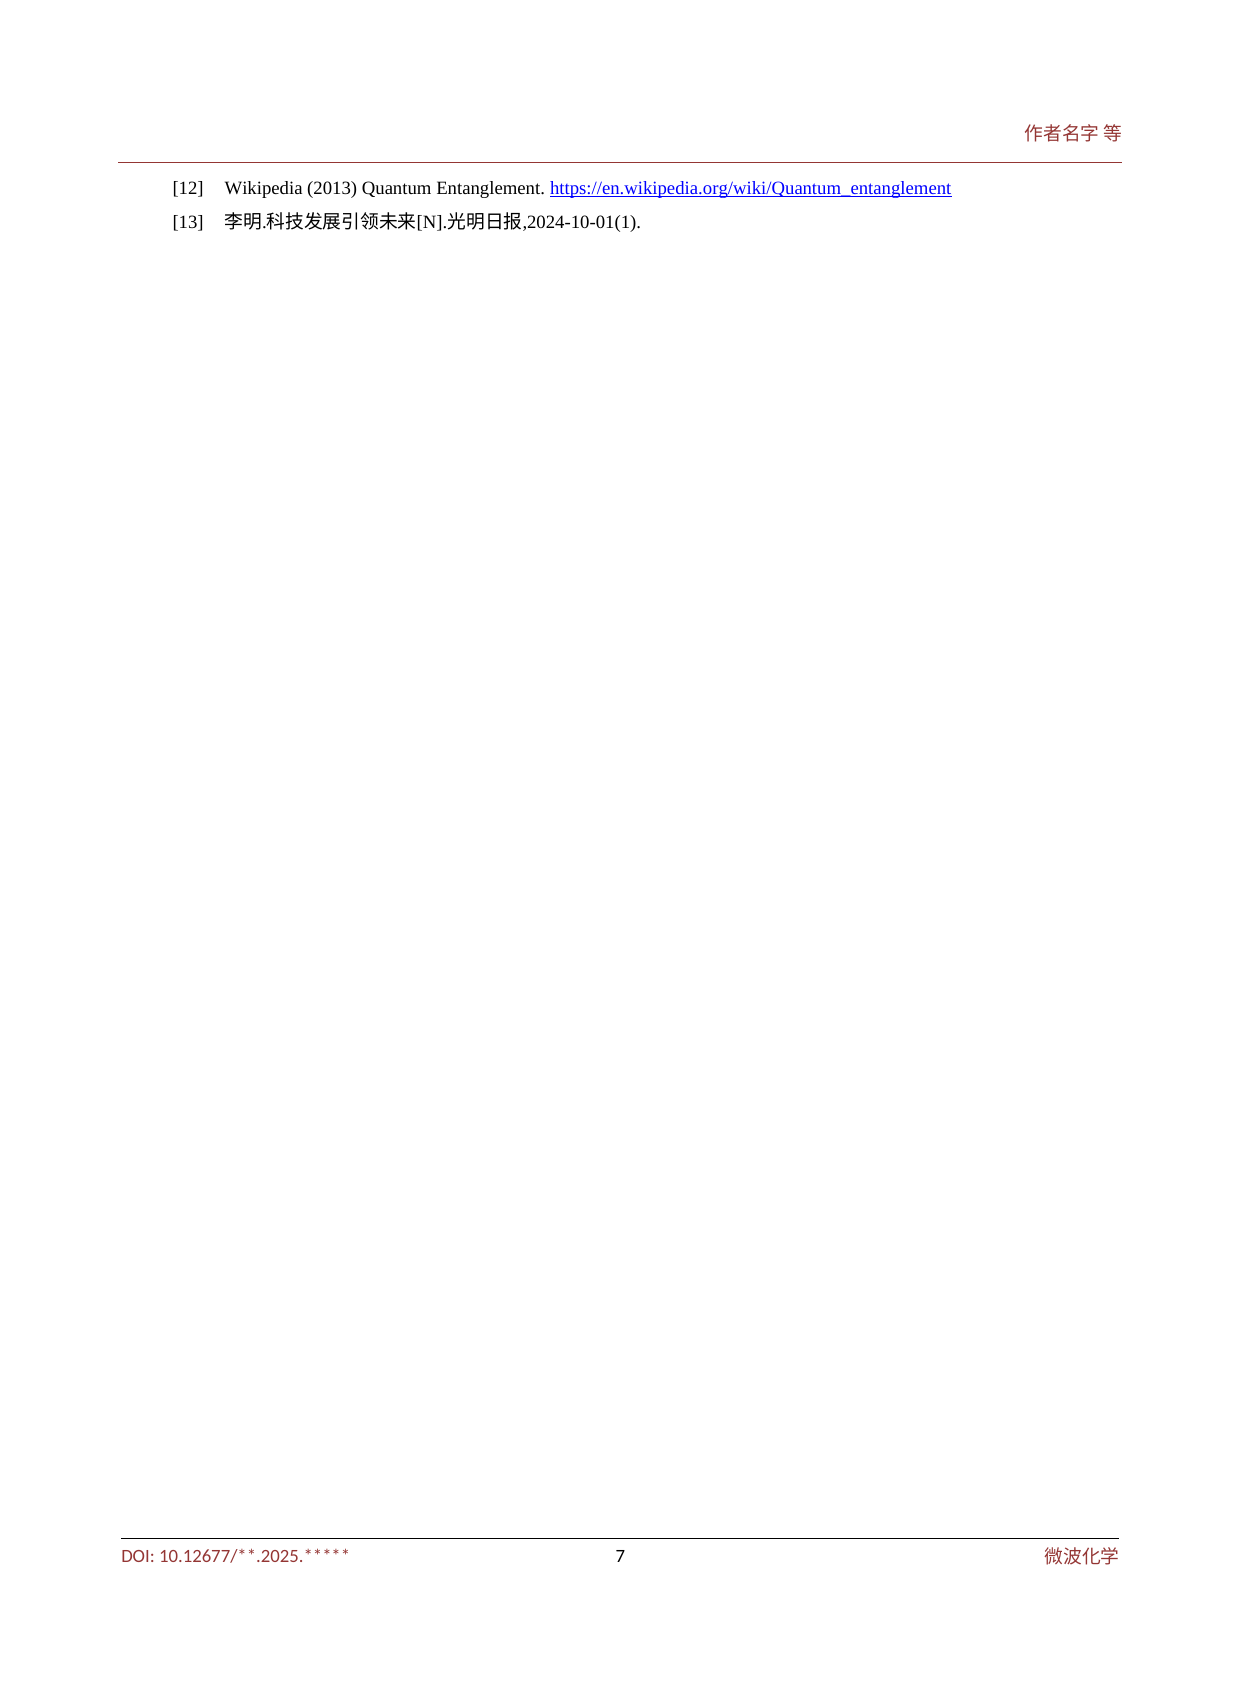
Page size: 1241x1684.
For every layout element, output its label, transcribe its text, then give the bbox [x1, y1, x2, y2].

list Wikipedia (2013) Quantum Entanglement. https://en.wikipedia.org/wiki/Quantum_entanglement [172, 177, 1122, 199]
list 李明.科技发展引领未来[N].光明日报,2024-10-01(1). [172, 206, 1122, 233]
